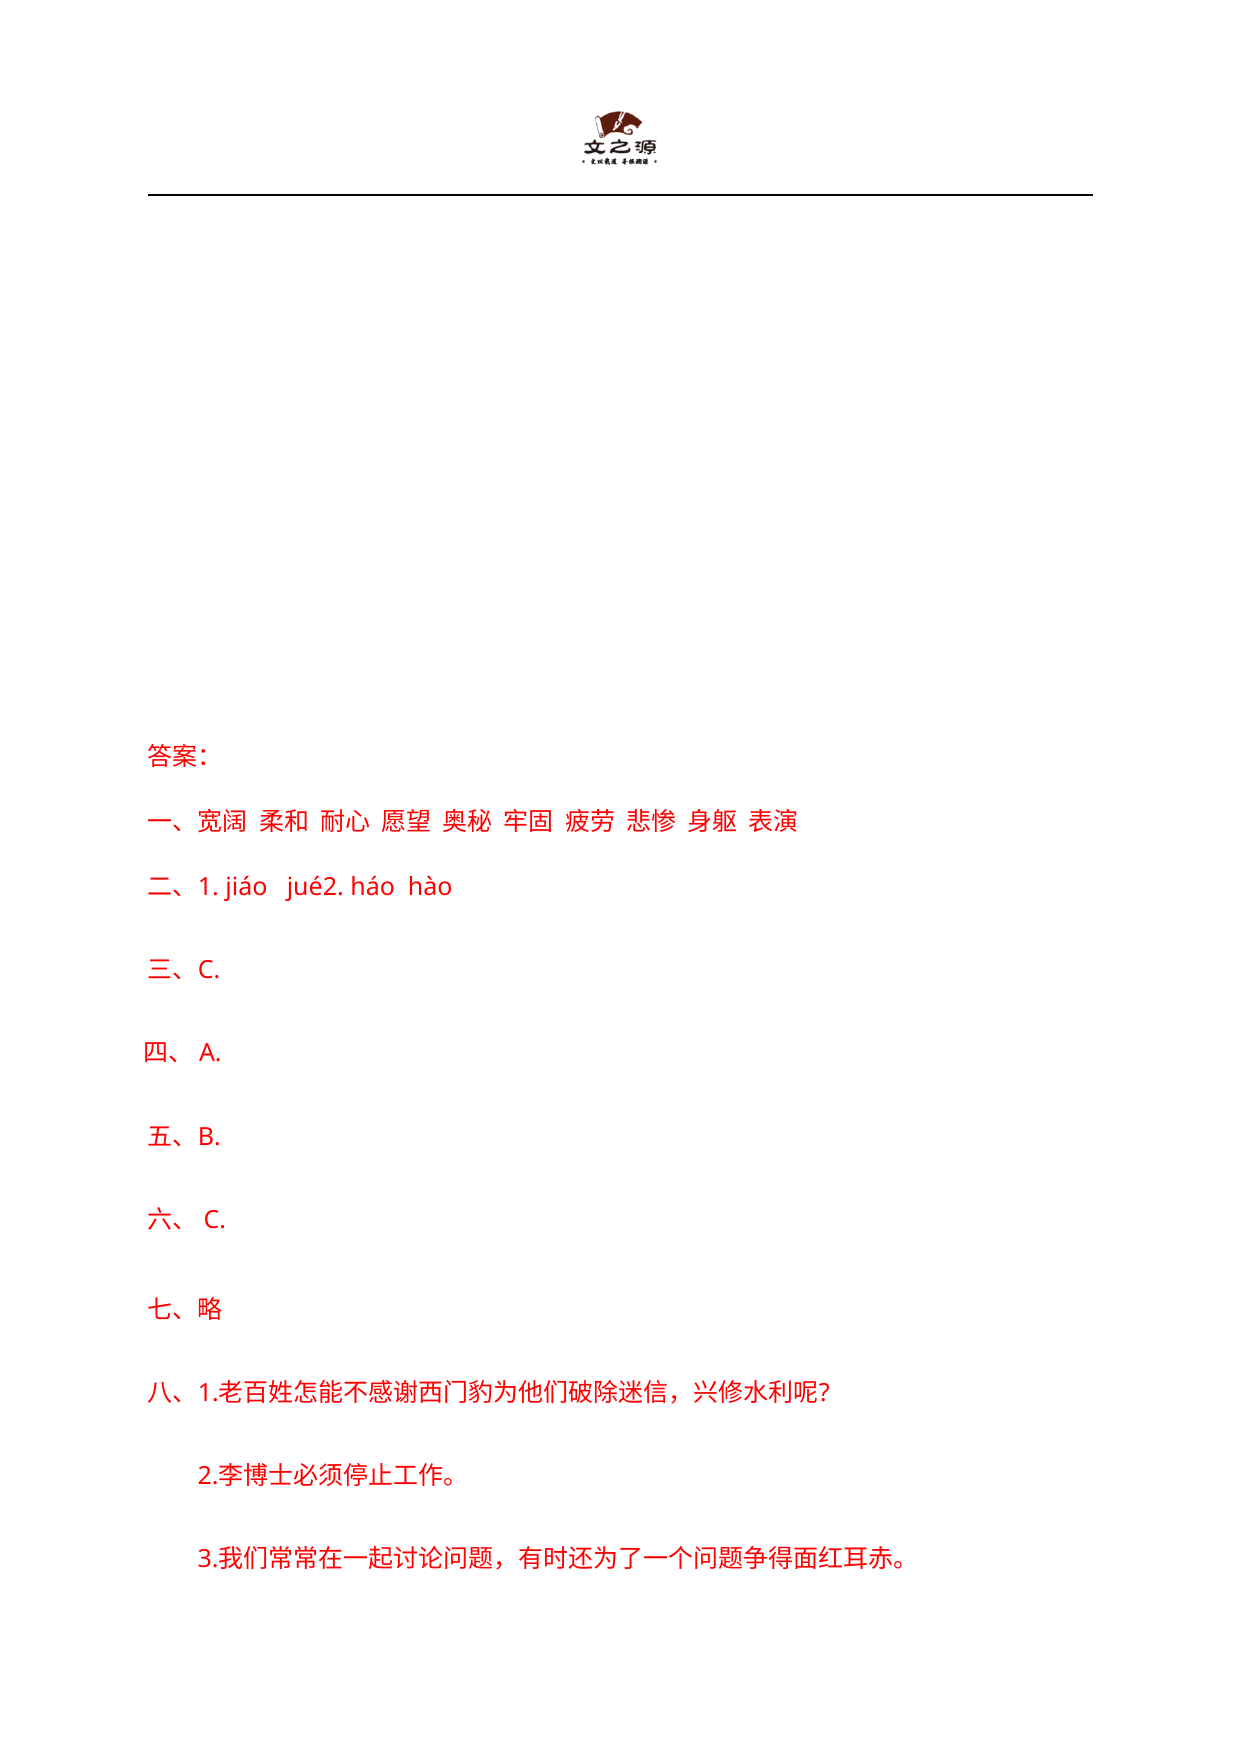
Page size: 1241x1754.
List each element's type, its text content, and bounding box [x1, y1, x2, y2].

text 六、 C. [148, 1185, 1093, 1250]
text 八、1.老百姓怎能不感谢西门豹为他们破除迷信，兴修水利呢? [148, 1358, 1093, 1423]
text 答案： [148, 722, 1093, 787]
picture [543, 88, 698, 193]
text 二、1. jiáo jué2. háo hào [148, 852, 1093, 917]
text 五、B. [148, 1102, 1093, 1167]
text 一、宽阔 柔和 耐心 愿望 奥秘 牢固 疲劳 悲惨 身躯 表演 [148, 787, 1093, 852]
text 3.我们常常在一起讨论问题，有时还为了一个问题争得面红耳赤。 [197, 1524, 1093, 1589]
text 七、略 [148, 1275, 1093, 1340]
text 三、C. [148, 935, 1093, 1000]
text 2.李博士必须停止工作。 [197, 1441, 1093, 1506]
text 四、 A. [143, 1018, 1093, 1083]
